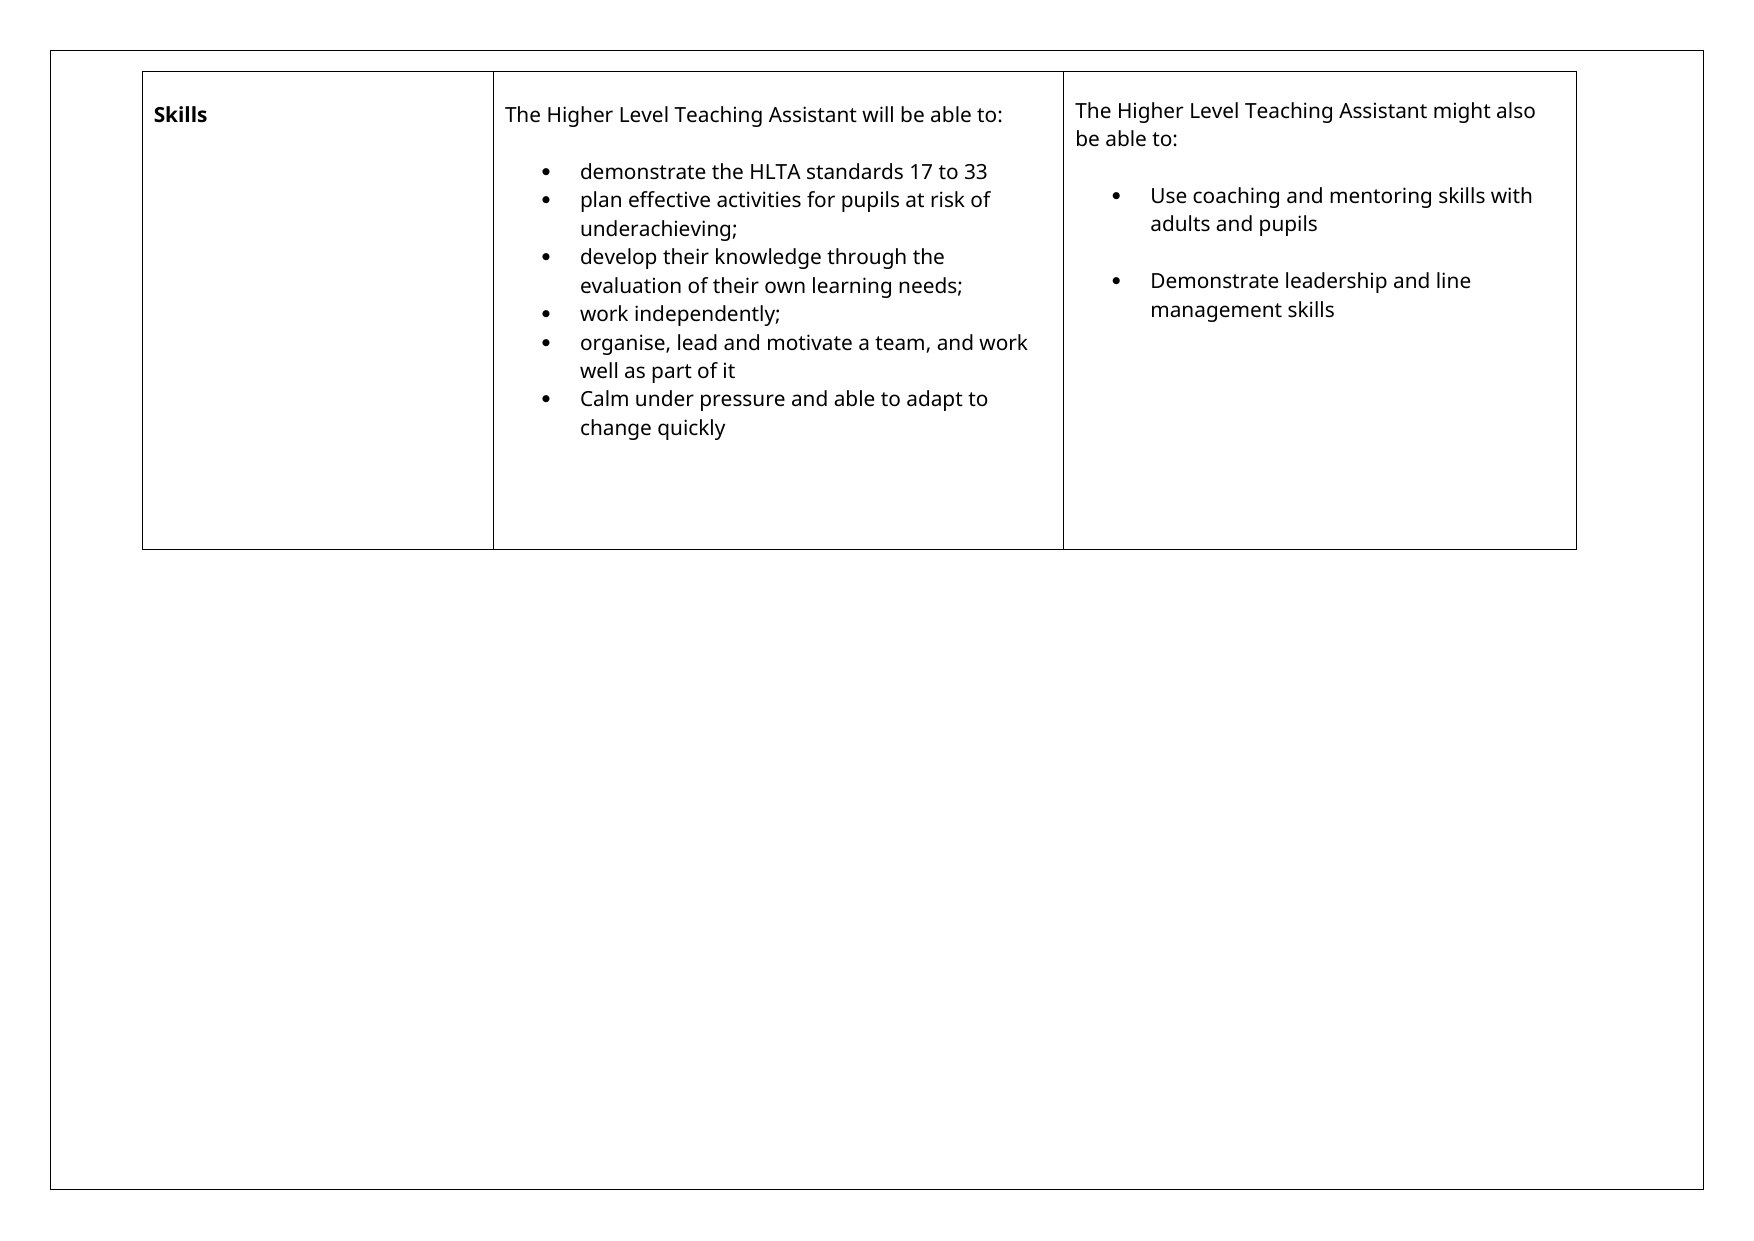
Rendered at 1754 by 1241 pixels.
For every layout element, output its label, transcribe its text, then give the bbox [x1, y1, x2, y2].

table_header The Higher Level Teaching Assistant will be able to: demonstrate the HLTA standards 17 to 33 plan effective activities for pupils at risk of underachieving; develop their knowledge through the evaluation of their own learning needs; work independently; organise, lead and motivate a team, and work well as part of it Calm under pressure and able to adapt to change quickly [494, 72, 1063, 549]
table_header Skills [143, 72, 493, 549]
table_header The Higher Level Teaching Assistant might also be able to: Use coaching and mentoring skills with adults and pupils Demonstrate leadership and line management skills [1064, 72, 1576, 549]
